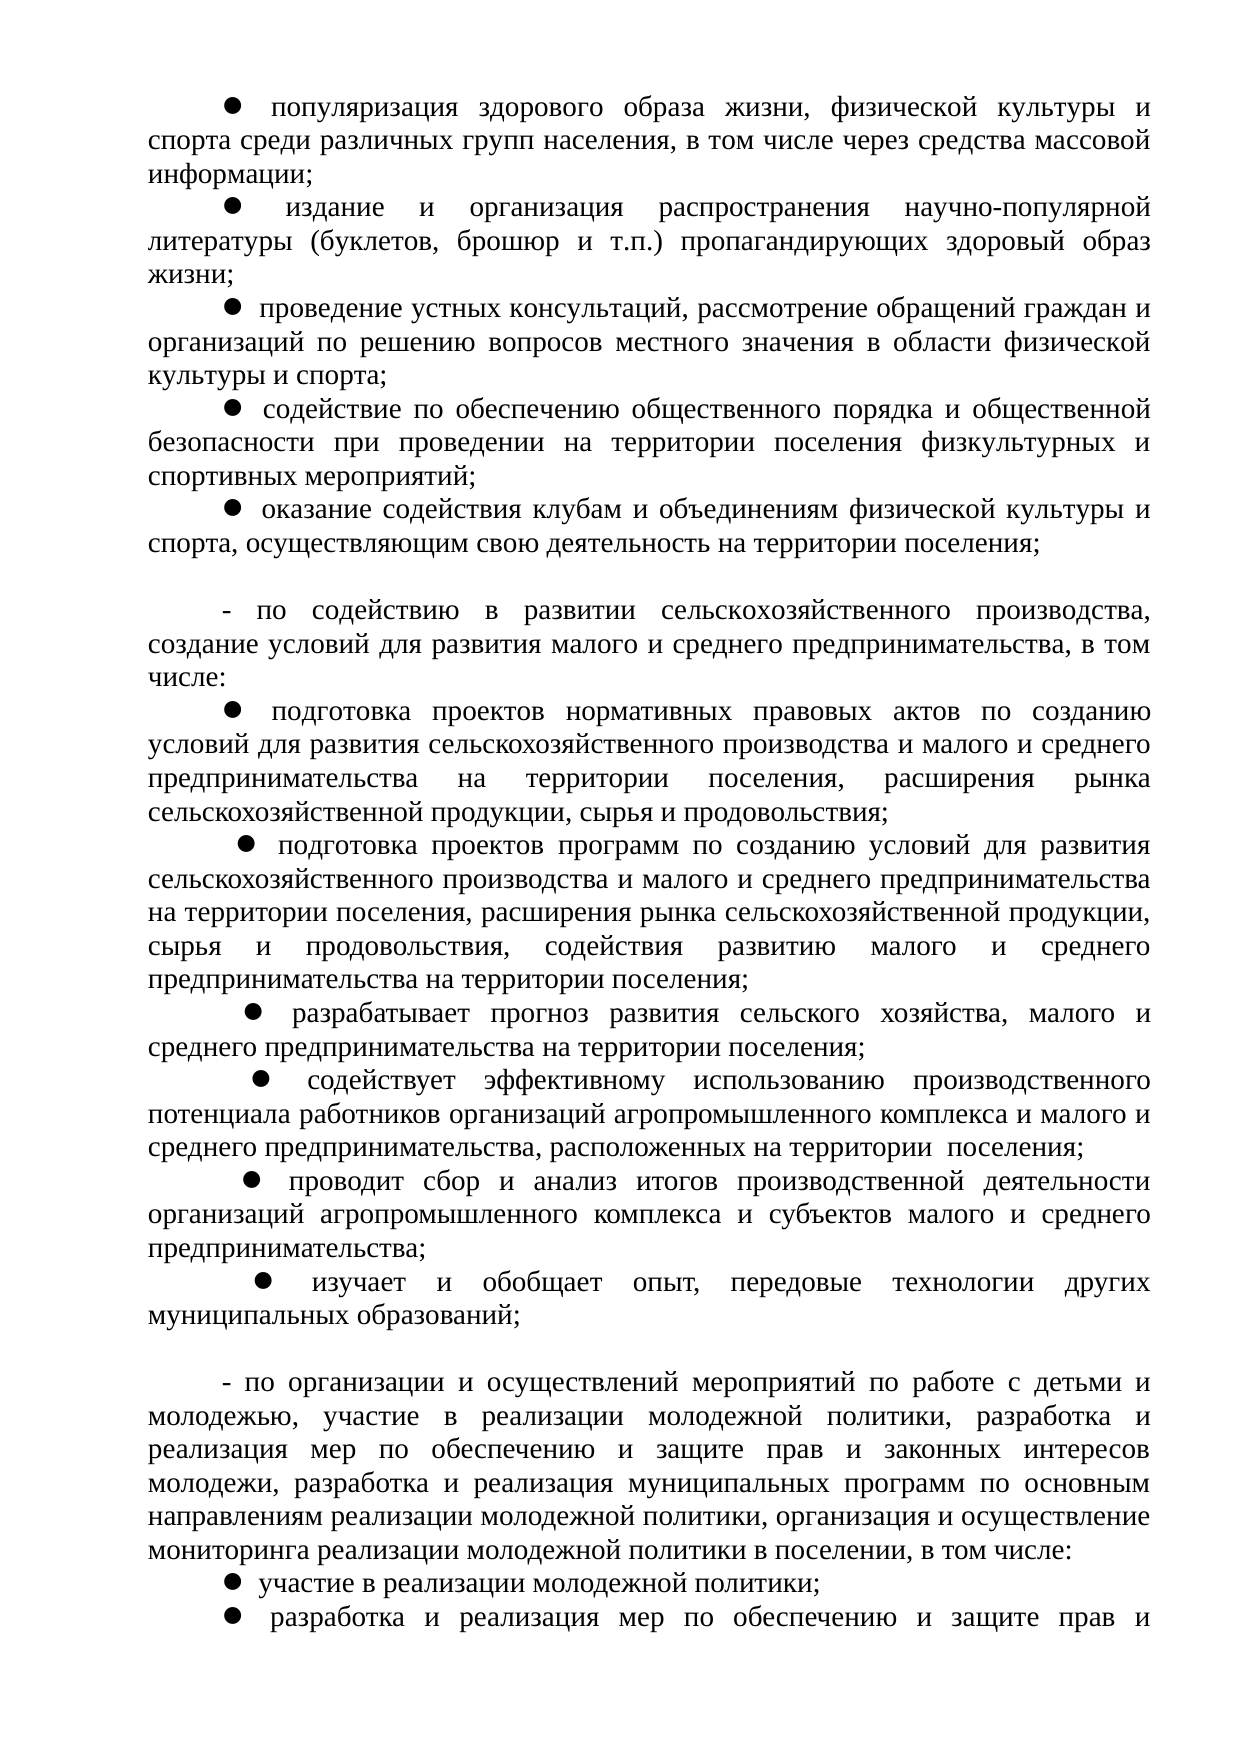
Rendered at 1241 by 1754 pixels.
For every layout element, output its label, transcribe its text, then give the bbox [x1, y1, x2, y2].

text разрабатывает прогноз развития сельского хозяйства, малого и среднего предпринимательства на территории поселения; [148, 995, 1152, 1062]
text - по организации и осуществлений мероприятий по работе с детьми и молодежью, участие в реализации молодежной политики, разработка и реализация мер по обеспечению и защите прав и законных интересов молодежи, разработка и реализация муниципальных программ по основным направлениям реализации молодежной политики, организация и осуществление мониторинга реализации молодежной политики в поселении, в том числе: [148, 1364, 1152, 1566]
text оказание содействия клубам и объединениям физической культуры и спорта, осуществляющим свою деятельность на территории поселения; [148, 492, 1152, 559]
text проведение устных консультаций, рассмотрение обращений граждан и организаций по решению вопросов местного значения в области физической культуры и спорта; [148, 290, 1152, 391]
text - по содействию в развитии сельскохозяйственного производства, создание условий для развития малого и среднего предпринимательства, в том числе: [148, 592, 1152, 693]
text популяризация здорового образа жизни, физической культуры и спорта среди различных групп населения, в том числе через средства массовой информации; [148, 89, 1152, 189]
text издание и организация распространения научно-популярной литературы (буклетов, брошюр и т.п.) пропагандирующих здоровый образ жизни; [148, 189, 1152, 290]
text подготовка проектов нормативных правовых актов по созданию условий для развития сельскохозяйственного производства и малого и среднего предпринимательства на территории поселения, расширения рынка сельскохозяйственной продукции, сырья и продовольствия; [148, 693, 1152, 827]
text проводит сбор и анализ итогов производственной деятельности организаций агропромышленного комплекса и субъектов малого и среднего предпринимательства; [148, 1163, 1152, 1264]
text содействие по обеспечению общественного порядка и общественной безопасности при проведении на территории поселения физкультурных и спортивных мероприятий; [148, 391, 1152, 492]
text подготовка проектов программ по созданию условий для развития сельскохозяйственного производства и малого и среднего предпринимательства на территории поселения, расширения рынка сельскохозяйственной продукции, сырья и продовольствия, содействия развитию малого и среднего предпринимательства на территории поселения; [148, 827, 1152, 995]
text изучает и обобщает опыт, передовые технологии других муниципальных образований; [148, 1264, 1152, 1331]
text содействует эффективному использованию производственного потенциала работников организаций агропромышленного комплекса и малого и среднего предпринимательства, расположенных на территории поселения; [148, 1062, 1152, 1163]
text участие в реализации молодежной политики; [148, 1566, 1152, 1599]
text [148, 1599, 1152, 1633]
